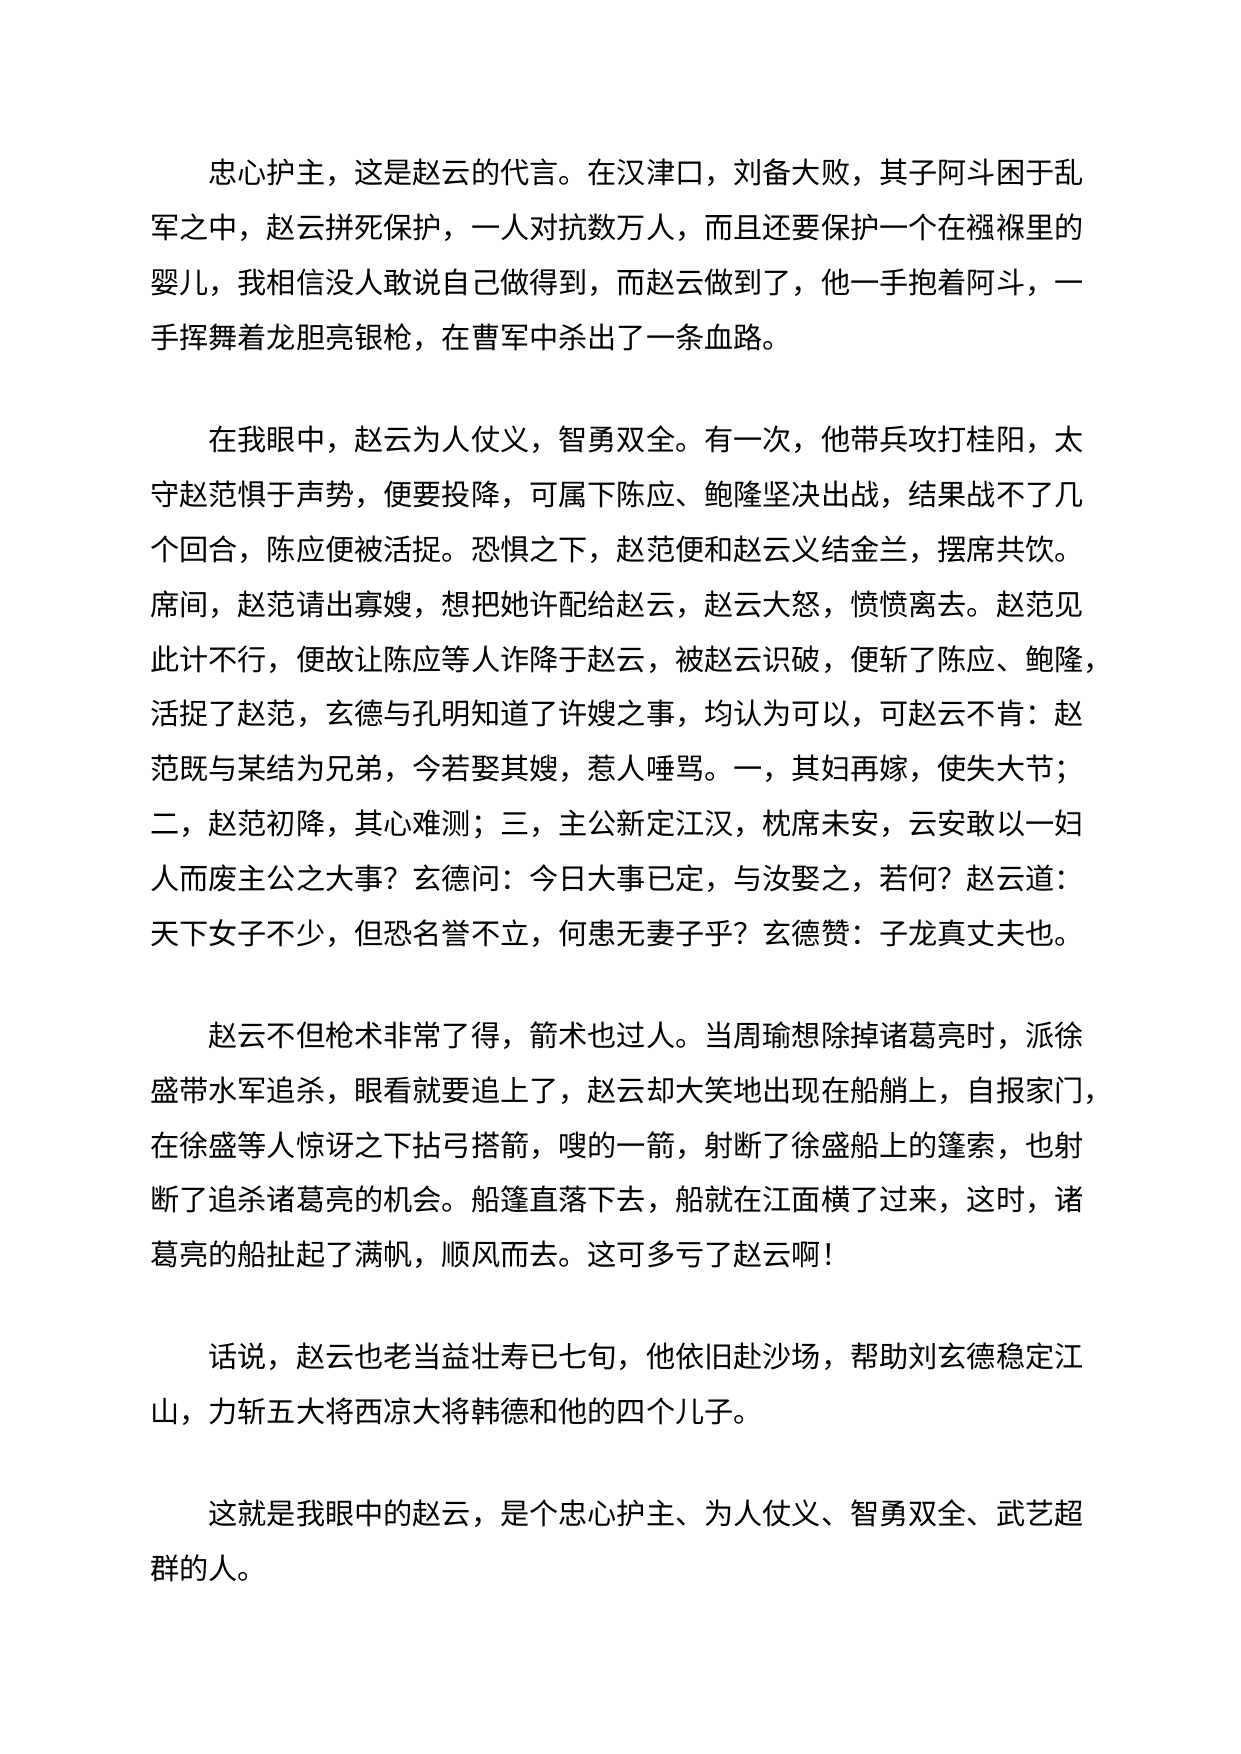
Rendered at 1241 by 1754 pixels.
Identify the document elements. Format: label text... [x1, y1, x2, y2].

text 话说，赵云也老当益壮寿已七旬，他依旧赴沙场，帮助刘玄德稳定江山，力斩五大将西凉大将韩德和他的四个儿子。 [150, 1334, 1090, 1431]
text 在我眼中，赵云为人仗义，智勇双全。有一次，他带兵攻打桂阳，太守赵范惧于声势，便要投降，可属下陈应、鲍隆坚决出战，结果战不了几个回合，陈应便被活捉。恐惧之下，赵范便和赵云义结金兰，摆席共饮。席间，赵范请出寡嫂，想把她许配给赵云，赵云大怒，愤愤离去。赵范见此计不行，便故让陈应等人诈降于赵云，被赵云识破，便斩了陈应、鲍隆，活捉了赵范，玄德与孔明知道了许嫂之事，均认为可以，可赵云不肯：赵范既与某结为兄弟，今若娶其嫂，惹人唾骂。一，其妇再嫁，使失大节；二，赵范初降，其心难测；三，主公新定江汉，枕席未安，云安敢以一妇人而废主公之大事？玄德问：今日大事已定，与汝娶之，若何？赵云道：天下女子不少，但恐名誉不立，何患无妻子乎？玄德赞：子龙真丈夫也。 [150, 416, 1090, 953]
text 赵云不但枪术非常了得，箭术也过人。当周瑜想除掉诸葛亮时，派徐盛带水军追杀，眼看就要追上了，赵云却大笑地出现在船艄上，自报家门，在徐盛等人惊讶之下拈弓搭箭，嗖的一箭，射断了徐盛船上的篷索，也射断了追杀诸葛亮的机会。船篷直落下去，船就在江面横了过来，这时，诸葛亮的船扯起了满帆，顺风而去。这可多亏了赵云啊！ [150, 1012, 1090, 1274]
text 这就是我眼中的赵云，是个忠心护主、为人仗义、智勇双全、武艺超群的人。 [150, 1490, 1090, 1587]
text 忠心护主，这是赵云的代言。在汉津口，刘备大败，其子阿斗困于乱军之中，赵云拼死保护，一人对抗数万人，而且还要保护一个在襁褓里的婴儿，我相信没人敢说自己做得到，而赵云做到了，他一手抱着阿斗，一手挥舞着龙胆亮银枪，在曹军中杀出了一条血路。 [150, 150, 1090, 357]
